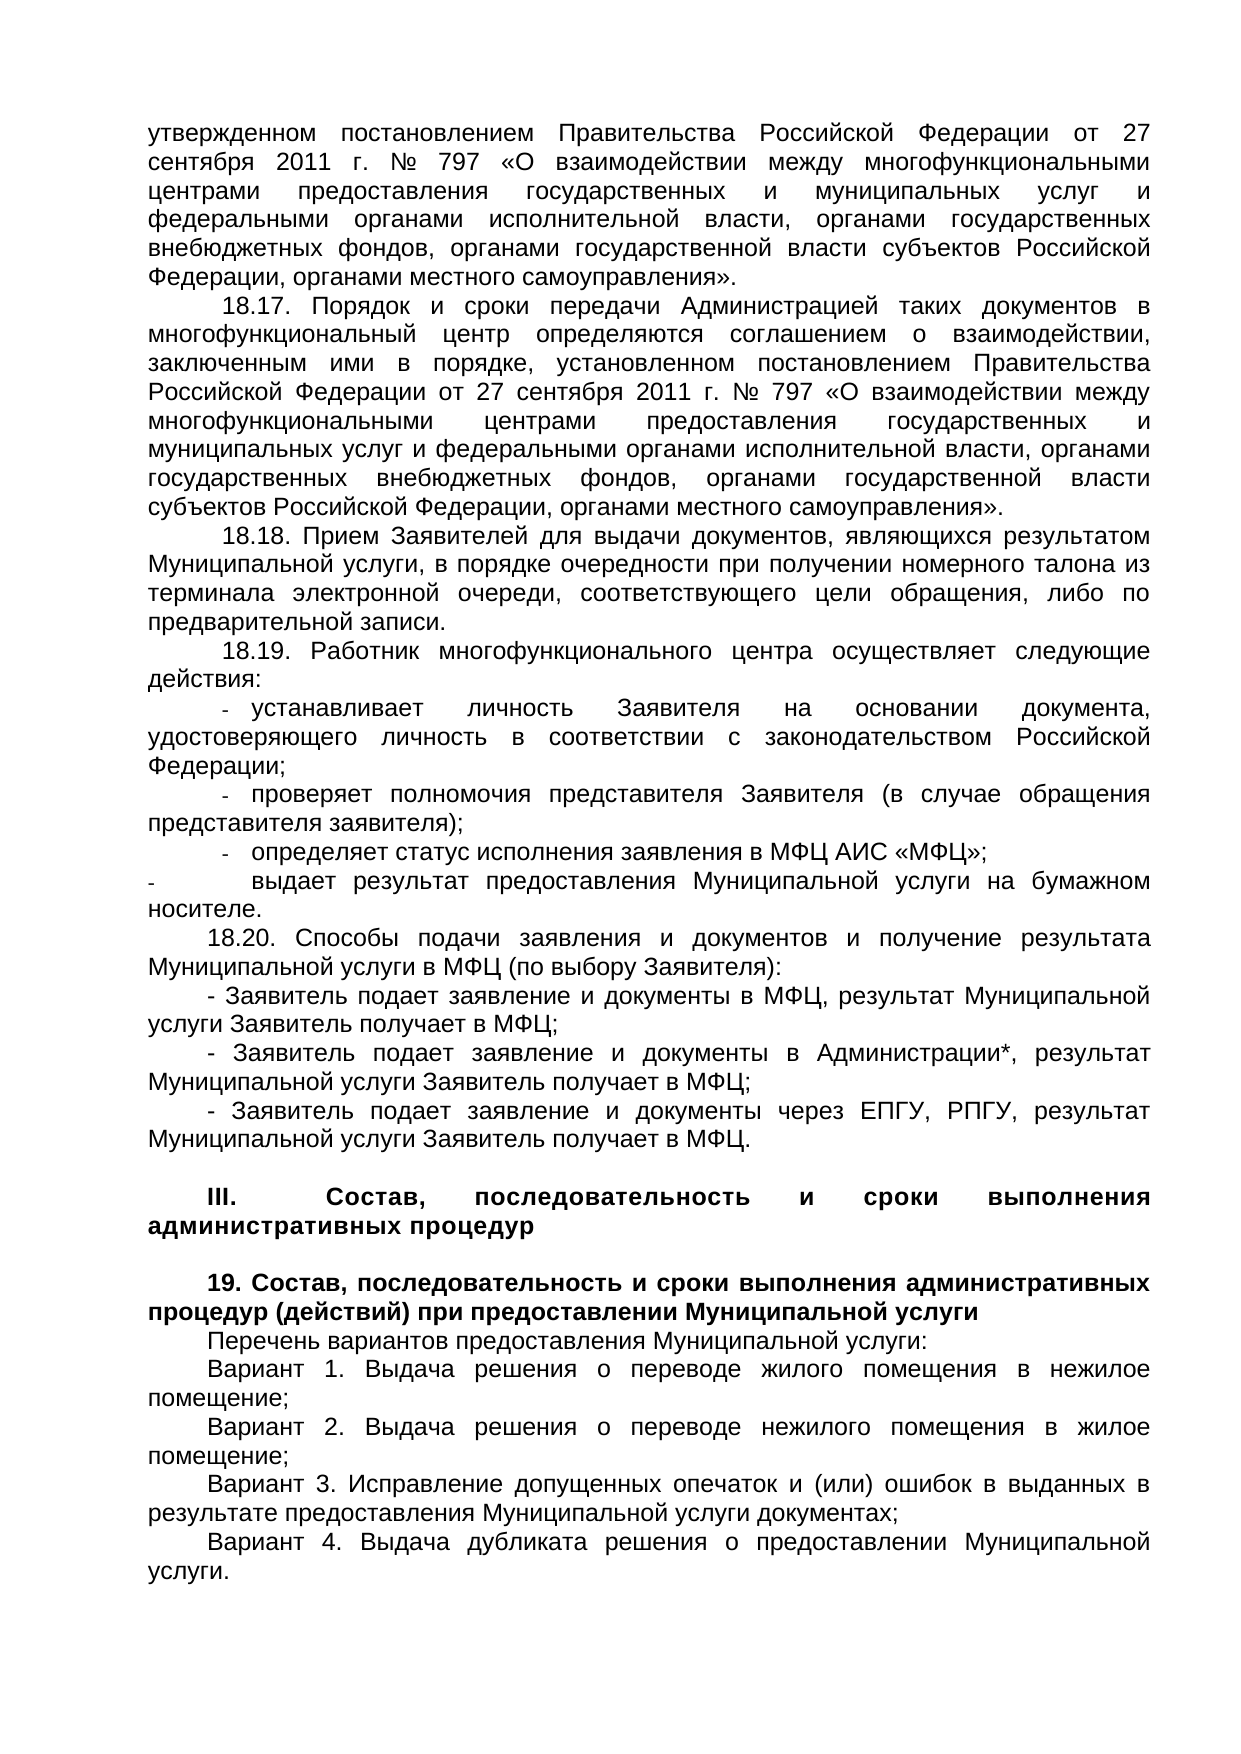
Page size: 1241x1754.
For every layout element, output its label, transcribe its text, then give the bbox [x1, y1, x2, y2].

text 18.20. Способы подачи заявления и документов и получение результата Муниципальной услуги в МФЦ (по выбору Заявителя): [148, 923, 1152, 981]
list Состав, последовательность и сроки выполнения административных процедур [148, 1182, 1152, 1239]
list Вариант 3. Исправление допущенных опечаток и (или) ошибок в выданных в результате предоставления Муниципальной услуги документах; [148, 1469, 1152, 1527]
text - Заявитель подает заявление и документы через ЕПГУ, РПГУ, результат Муниципальной услуги Заявитель получает в МФЦ. [148, 1096, 1152, 1153]
text 18.19. Работник многофункционального центра осуществляет следующие действия: [148, 636, 1152, 693]
text 18.18. Прием Заявителей для выдачи документов, являющихся результатом Муниципальной услуги, в порядке очередности при получении номерного талона из терминала электронной очереди, соответствующего цели обращения, либо по предварительной записи. [148, 521, 1152, 636]
list Вариант 4. Выдача дубликата решения о предоставлении Муниципальной услуги. [148, 1527, 1152, 1584]
list Вариант 1. Выдача решения о переводе жилого помещения в нежилое помещение; [148, 1354, 1152, 1412]
text - Заявитель подает заявление и документы в МФЦ, результат Муниципальной услуги Заявитель получает в МФЦ; [148, 981, 1152, 1038]
list устанавливает личность Заявителя на основании документа, удостоверяющего личность в соответствии с законодательством Российской Федерации; [148, 693, 1152, 779]
list Перечень вариантов предоставления Муниципальной услуги: [148, 1326, 1152, 1354]
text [148, 118, 1152, 291]
list проверяет полномочия представителя Заявителя (в случае обращения представителя заявителя); [148, 779, 1152, 837]
text 19. Состав, последовательность и сроки выполнения административных процедур (действий) при предоставлении Муниципальной услуги [148, 1268, 1152, 1326]
text - Заявитель подает заявление и документы в Администрации*, результат Муниципальной услуги Заявитель получает в МФЦ; [148, 1038, 1152, 1096]
list Вариант 2. Выдача решения о переводе нежилого помещения в жилое помещение; [148, 1412, 1152, 1469]
text 18.17. Порядок и сроки передачи Администрацией таких документов в многофункциональный центр определяются соглашением о взаимодействии, заключенным ими в порядке, установленном постановлением Правительства Российской Федерации от 27 сентября 2011 г. № 797 «О взаимодействии между многофункциональными центрами предоставления государственных и муниципальных услуг и федеральными органами исполнительной власти, органами государственных внебюджетных фондов, органами государственной власти субъектов Российской Федерации, органами местного самоуправления». [148, 291, 1152, 521]
list выдает результат предоставления Муниципальной услуги на бумажном носителе. [148, 866, 1152, 923]
list определяет статус исполнения заявления в МФЦ АИС «МФЦ»; [148, 837, 1152, 866]
